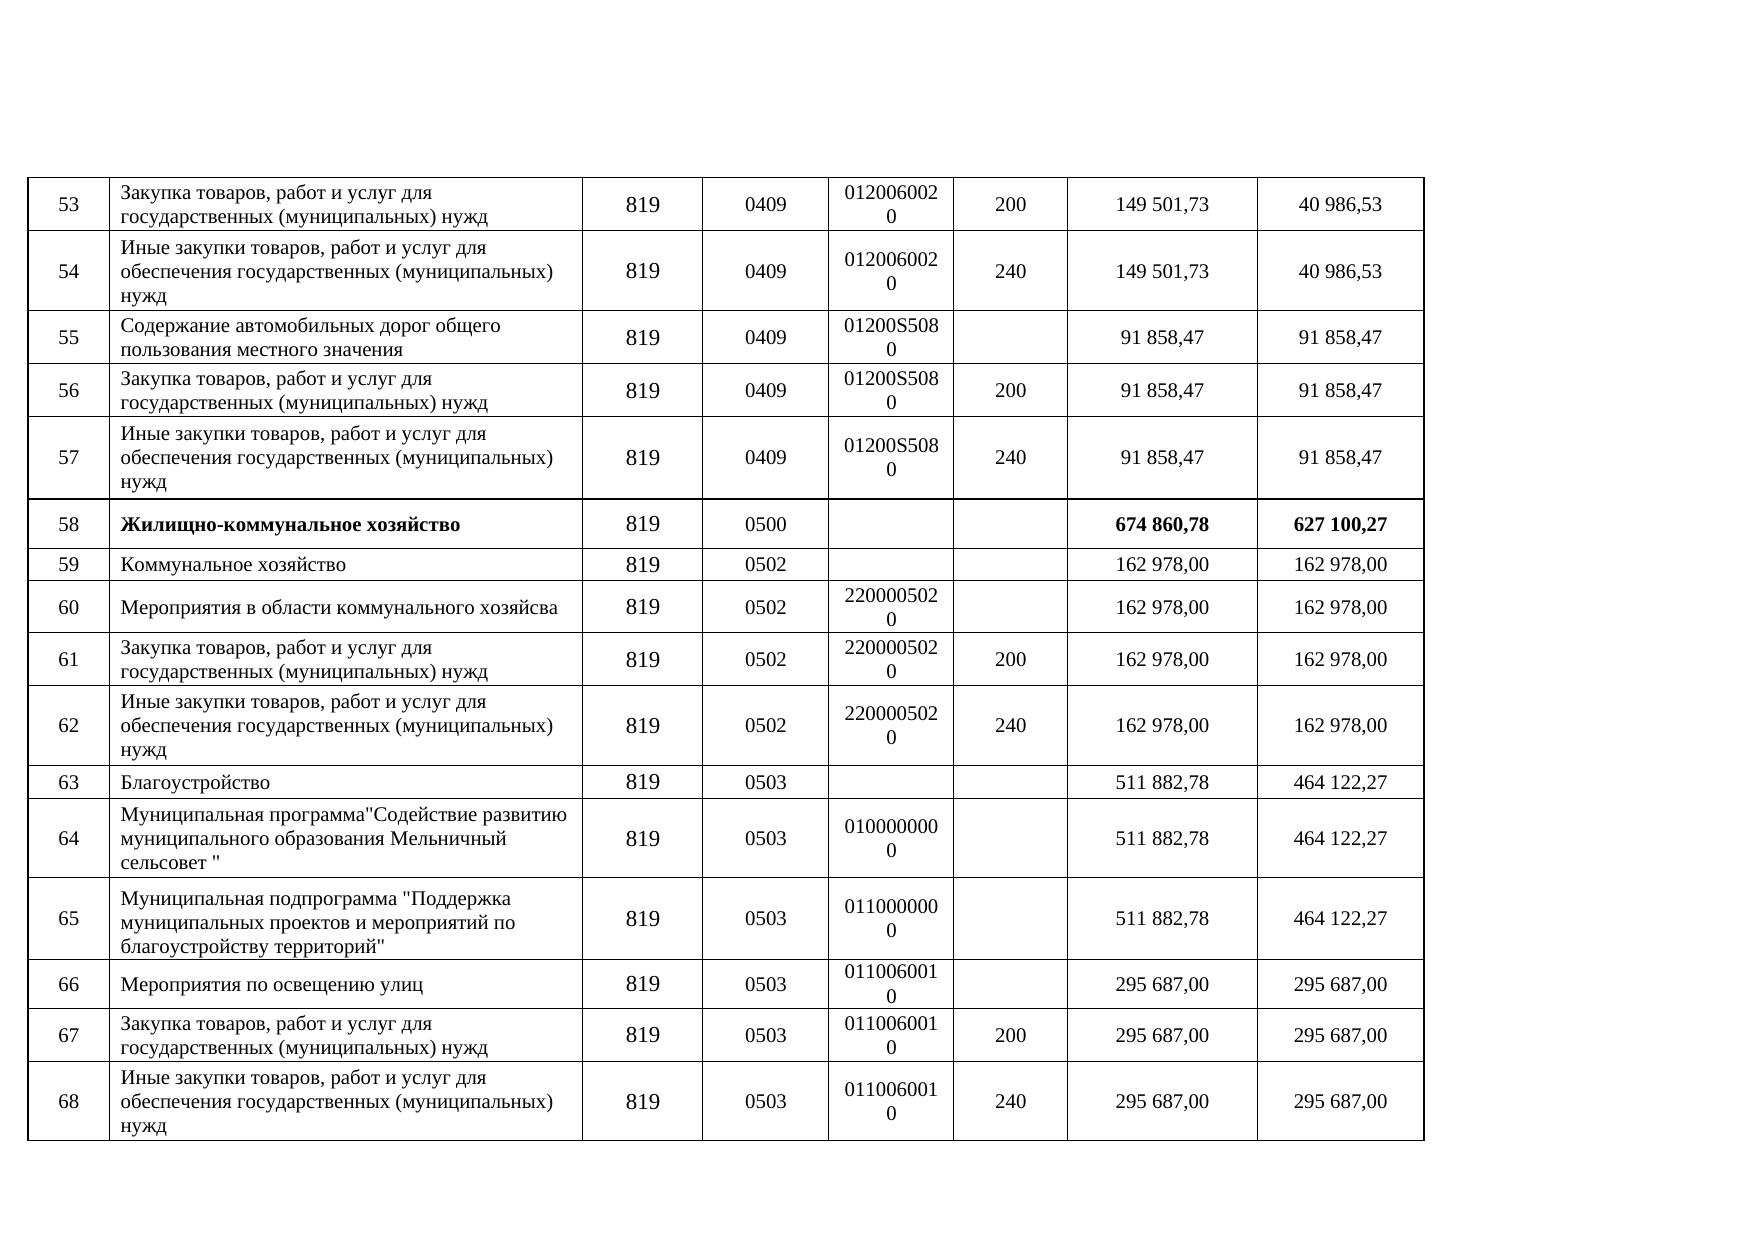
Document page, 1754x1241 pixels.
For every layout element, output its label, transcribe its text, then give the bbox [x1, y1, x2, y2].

table_cell 40 986,53 [1258, 178, 1423, 230]
table_cell [954, 581, 1067, 632]
table_cell 91 858,47 [1258, 417, 1423, 497]
table_cell [829, 500, 953, 547]
table_cell 511 882,78 [1068, 766, 1257, 797]
table_cell 819 [583, 633, 702, 685]
table_cell 464 122,27 [1258, 878, 1423, 958]
table_cell 0409 [703, 364, 828, 416]
table_cell 240 [954, 1062, 1067, 1140]
table_cell 0500 [703, 500, 828, 547]
table_cell [954, 766, 1067, 797]
table_cell [954, 500, 1067, 547]
table_cell Коммунальное хозяйство [110, 549, 582, 580]
table_cell 162 978,00 [1068, 549, 1257, 580]
table_cell 91 858,47 [1258, 311, 1423, 363]
table_cell Жилищно-коммунальное хозяйство [110, 500, 582, 547]
table_cell 295 687,00 [1258, 960, 1423, 1008]
table_cell 162 978,00 [1258, 549, 1423, 580]
table_cell 62 [29, 686, 109, 765]
table_cell 0503 [703, 766, 828, 797]
table_cell 162 978,00 [1258, 581, 1423, 632]
table_cell 0120060020 [829, 178, 953, 230]
table_cell 295 687,00 [1258, 1009, 1423, 1061]
table_cell 295 687,00 [1068, 1062, 1257, 1140]
table_cell [954, 960, 1067, 1008]
table_cell 240 [954, 231, 1067, 310]
table_cell 162 978,00 [1068, 581, 1257, 632]
table_cell 819 [583, 549, 702, 580]
table_cell 0502 [703, 549, 828, 580]
table_cell 0100000000 [829, 799, 953, 877]
table_cell 01200S5080 [829, 311, 953, 363]
table_cell 0409 [703, 231, 828, 310]
table_cell 0409 [703, 417, 828, 497]
table_cell 0502 [703, 686, 828, 765]
table_cell 0110060010 [829, 960, 953, 1008]
table_cell 2200005020 [829, 633, 953, 685]
table_cell 819 [583, 581, 702, 632]
table_cell 68 [29, 1062, 109, 1140]
table_cell Мероприятия по освещению улиц [110, 960, 582, 1008]
table_cell 819 [583, 960, 702, 1008]
table_cell 819 [583, 178, 702, 230]
table_cell 0110000000 [829, 878, 953, 958]
table_cell Муниципальная программа"Содействие развитию муниципального образования Мельничный сельсовет " [110, 799, 582, 877]
table_cell 819 [583, 417, 702, 497]
table_cell 2200005020 [829, 581, 953, 632]
table_cell 91 858,47 [1068, 364, 1257, 416]
table_cell 819 [583, 364, 702, 416]
table_cell Иные закупки товаров, работ и услуг для обеспечения государственных (муниципальных) нужд [110, 1062, 582, 1140]
table_cell 149 501,73 [1068, 178, 1257, 230]
table_cell 819 [583, 799, 702, 877]
table_cell 0120060020 [829, 231, 953, 310]
table_cell 162 978,00 [1068, 633, 1257, 685]
table_cell [954, 878, 1067, 958]
table_cell 91 858,47 [1258, 364, 1423, 416]
table_cell 0502 [703, 633, 828, 685]
table_cell 200 [954, 178, 1067, 230]
table_cell 58 [29, 500, 109, 547]
table_cell 64 [29, 799, 109, 877]
table_cell Благоустройство [110, 766, 582, 797]
table_cell 674 860,78 [1068, 500, 1257, 547]
table_cell 295 687,00 [1068, 960, 1257, 1008]
table_cell 511 882,78 [1068, 799, 1257, 877]
table_cell 295 687,00 [1068, 1009, 1257, 1061]
table_cell 0110060010 [829, 1062, 953, 1140]
table_cell 57 [29, 417, 109, 497]
table_cell 240 [954, 417, 1067, 497]
table_cell 200 [954, 1009, 1067, 1061]
table_cell Иные закупки товаров, работ и услуг для обеспечения государственных (муниципальных) нужд [110, 231, 582, 310]
table_cell 91 858,47 [1068, 417, 1257, 497]
table_cell [829, 549, 953, 580]
table_cell 200 [954, 633, 1067, 685]
table_cell 200 [954, 364, 1067, 416]
table_cell 0503 [703, 1009, 828, 1061]
table_cell 0503 [703, 878, 828, 958]
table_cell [110, 1009, 582, 1061]
table_cell 56 [29, 364, 109, 416]
table_cell 59 [29, 549, 109, 580]
table_cell 0110060010 [829, 1009, 953, 1061]
table_cell 40 986,53 [1258, 231, 1423, 310]
table_cell 162 978,00 [1258, 633, 1423, 685]
table_cell 63 [29, 766, 109, 797]
table_cell 819 [583, 1062, 702, 1140]
table_cell Закупка товаров, работ и услуг для государственных (муниципальных) нужд [110, 633, 582, 685]
table_cell Иные закупки товаров, работ и услуг для обеспечения государственных (муниципальных) нужд [110, 686, 582, 765]
table_cell Закупка товаров, работ и услуг для государственных (муниципальных) нужд [110, 178, 582, 230]
table_cell 0409 [703, 178, 828, 230]
table_cell Закупка товаров, работ и услуг для государственных (муниципальных) нужд [110, 364, 582, 416]
table_cell [829, 766, 953, 797]
table_cell 01200S5080 [829, 417, 953, 497]
table_cell 61 [29, 633, 109, 685]
table_cell 01200S5080 [829, 364, 953, 416]
table_cell Муниципальная подпрограмма "Поддержка муниципальных проектов и мероприятий по благоустройству территорий" [110, 878, 582, 958]
table_cell 53 [29, 178, 109, 230]
table_cell 149 501,73 [1068, 231, 1257, 310]
table_cell Мероприятия в области коммунального хозяйсва [110, 581, 582, 632]
table_cell Содержание автомобильных дорог общего пользования местного значения [110, 311, 582, 363]
table_cell [954, 549, 1067, 580]
table_cell 60 [29, 581, 109, 632]
table_cell 627 100,27 [1258, 500, 1423, 547]
table_cell 819 [583, 1009, 702, 1061]
table_cell 0503 [703, 799, 828, 877]
table_cell 819 [583, 500, 702, 547]
table_cell 2200005020 [829, 686, 953, 765]
table_cell 91 858,47 [1068, 311, 1257, 363]
table_cell [954, 799, 1067, 877]
table_cell 819 [583, 686, 702, 765]
table_cell Иные закупки товаров, работ и услуг для обеспечения государственных (муниципальных) нужд [110, 417, 582, 497]
table_cell 819 [583, 878, 702, 958]
table_cell 819 [583, 311, 702, 363]
table_cell 819 [583, 766, 702, 797]
table_cell 66 [29, 960, 109, 1008]
table_cell 0503 [703, 1062, 828, 1140]
table_cell [954, 311, 1067, 363]
table_cell 464 122,27 [1258, 766, 1423, 797]
table_cell 162 978,00 [1258, 686, 1423, 765]
table_cell 240 [954, 686, 1067, 765]
table_cell 819 [583, 231, 702, 310]
table_cell 464 122,27 [1258, 799, 1423, 877]
table_cell 295 687,00 [1258, 1062, 1423, 1140]
table_cell 0409 [703, 311, 828, 363]
table_cell 0503 [703, 960, 828, 1008]
table_cell 162 978,00 [1068, 686, 1257, 765]
table_cell 54 [29, 231, 109, 310]
table_cell 65 [29, 878, 109, 958]
table_cell 55 [29, 311, 109, 363]
table_cell 67 [29, 1009, 109, 1061]
table_cell 0502 [703, 581, 828, 632]
table_cell 511 882,78 [1068, 878, 1257, 958]
